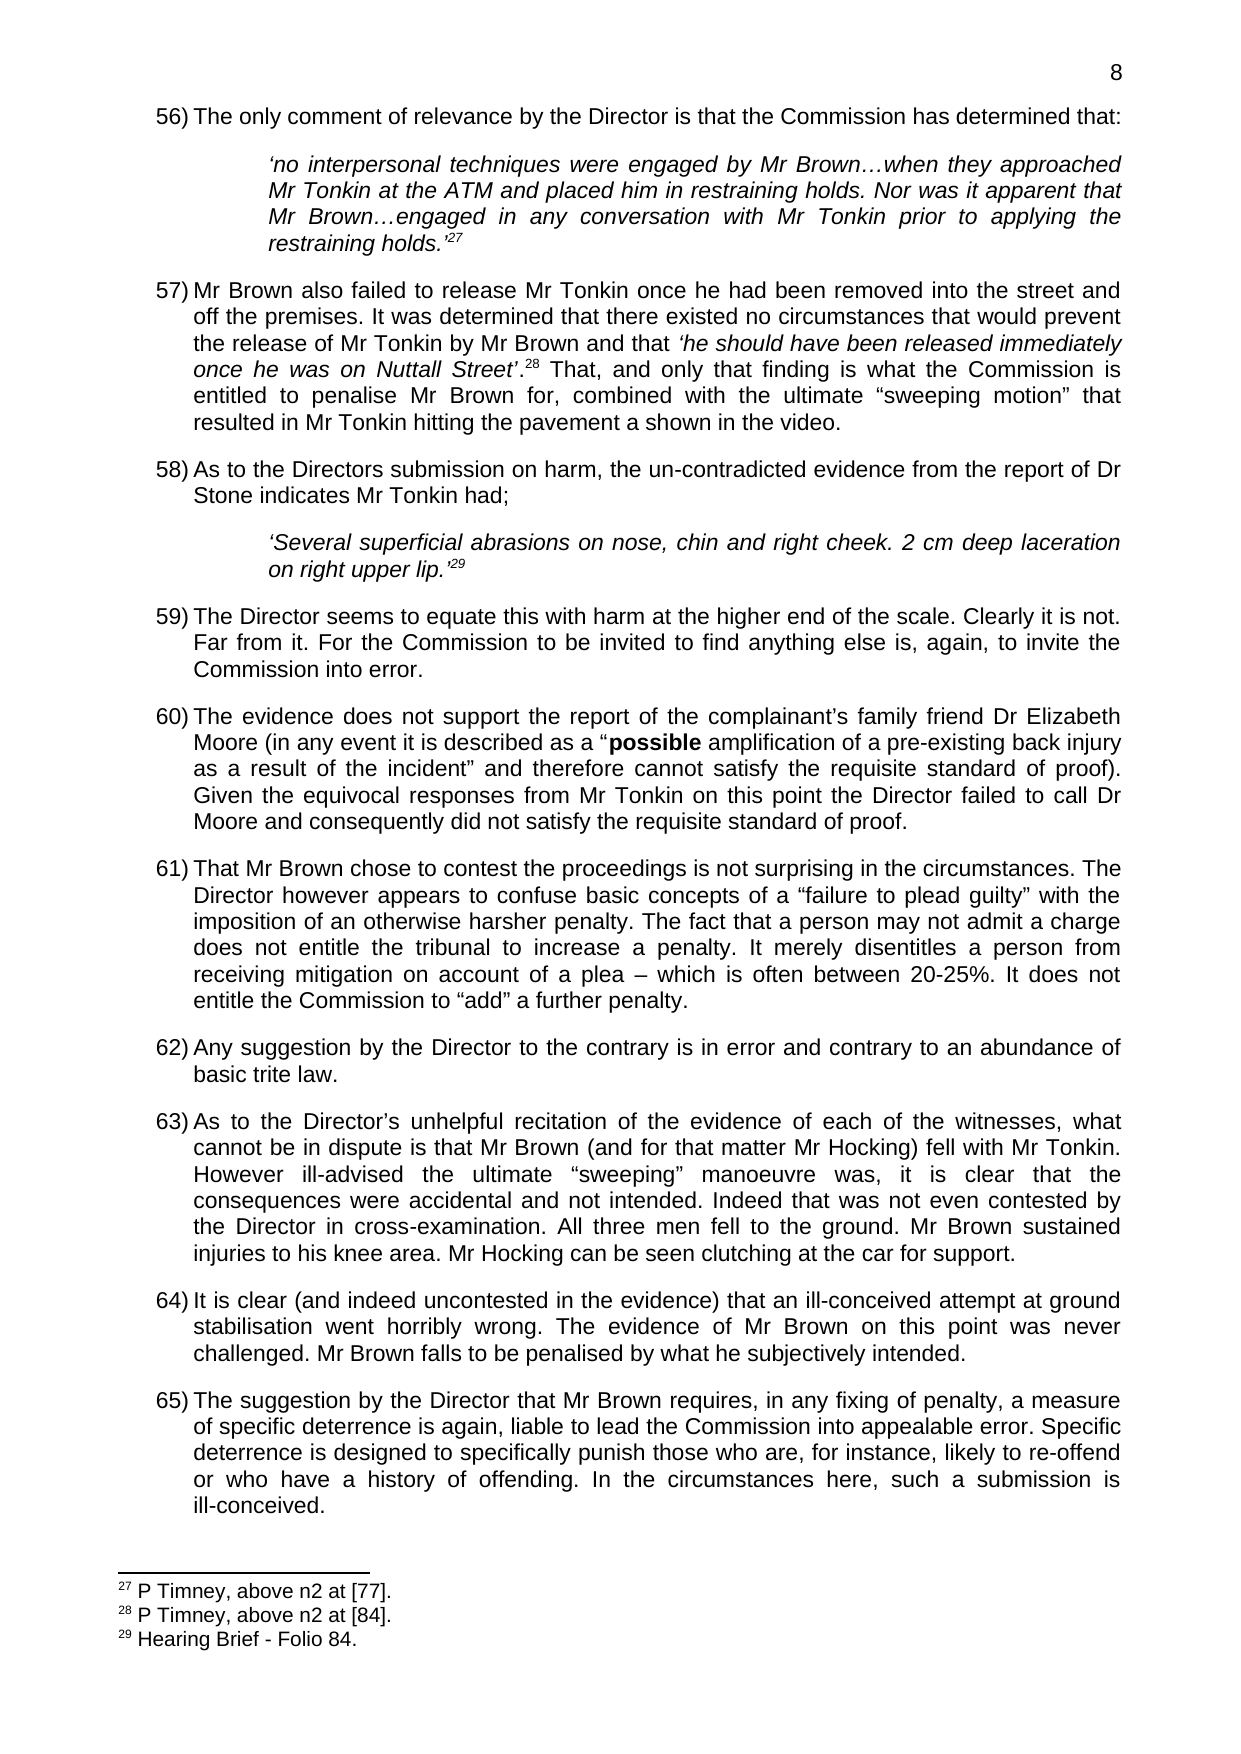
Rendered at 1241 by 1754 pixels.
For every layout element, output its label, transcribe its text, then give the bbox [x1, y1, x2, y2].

list Any suggestion by the Director to the contrary is in error and contrary to an abundance of basic trite law. [156, 1034, 1122, 1087]
list The Director seems to equate this with harm at the higher end of the scale. Clearly it is not. Far from it. For the Commission to be invited to find anything else is, again, to invite the Commission into error. [156, 603, 1122, 682]
list The suggestion by the Director that Mr Brown requires, in any fixing of penalty, a measure of specific deterrence is again, liable to lead the Commission into appealable error. Specific deterrence is designed to specifically punish those who are, for instance, likely to re-offend or who have a history of offending. In the circumstances here, such a submission is ill-conceived. [156, 1387, 1122, 1518]
list As to the Directors submission on harm, the un-contradicted evidence from the report of Dr Stone indicates Mr Tonkin had; [156, 456, 1122, 508]
list Mr Brown also failed to release Mr Tonkin once he had been removed into the street and off the premises. It was determined that there existed no circumstances that would prevent the release of Mr Tonkin by Mr Brown and that ‘he should have been released immediately once he was on Nuttall Street’. That, and only that finding is what the Commission is entitled to penalise Mr Brown for, combined with the ultimate “sweeping motion” that resulted in Mr Tonkin hitting the pavement a shown in the video. [156, 277, 1122, 435]
text ‘no interpersonal techniques were engaged by Mr Brown…when they approached Mr Tonkin at the ATM and placed him in restraining holds. Nor was it apparent that Mr Brown…engaged in any conversation with Mr Tonkin prior to applying the restraining holds.’ [268, 151, 1122, 256]
list The evidence does not support the report of the complainant’s family friend Dr Elizabeth Moore (in any event it is described as a “possible amplification of a pre-existing back injury as a result of the incident” and therefore cannot satisfy the requisite standard of proof). Given the equivocal responses from Mr Tonkin on this point the Director failed to call Dr Moore and consequently did not satisfy the requisite standard of proof. [156, 703, 1122, 834]
text ‘Several superficial abrasions on nose, chin and right cheek. 2 cm deep laceration on right upper lip.’ [268, 529, 1122, 582]
list The only comment of relevance by the Director is that the Commission has determined that: [156, 103, 1122, 130]
list As to the Director’s unhelpful recitation of the evidence of each of the witnesses, what cannot be in dispute is that Mr Brown (and for that matter Mr Hocking) fell with Mr Tonkin. However ill-advised the ultimate “sweeping” manoeuvre was, it is clear that the consequences were accidental and not intended. Indeed that was not even contested by the Director in cross-examination. All three men fell to the ground. Mr Brown sustained injuries to his knee area. Mr Hocking can be seen clutching at the car for support. [156, 1108, 1122, 1266]
list That Mr Brown chose to contest the proceedings is not surprising in the circumstances. The Director however appears to confuse basic concepts of a “failure to plead guilty” with the imposition of an otherwise harsher penalty. The fact that a person may not admit a charge does not entitle the tribunal to increase a penalty. It merely disentitles a person from receiving mitigation on account of a plea – which is often between 20-25%. It does not entitle the Commission to “add” a further penalty. [156, 855, 1122, 1013]
list It is clear (and indeed uncontested in the evidence) that an ill-conceived attempt at ground stabilisation went horribly wrong. The evidence of Mr Brown on this point was never challenged. Mr Brown falls to be penalised by what he subjectively intended. [156, 1287, 1122, 1366]
